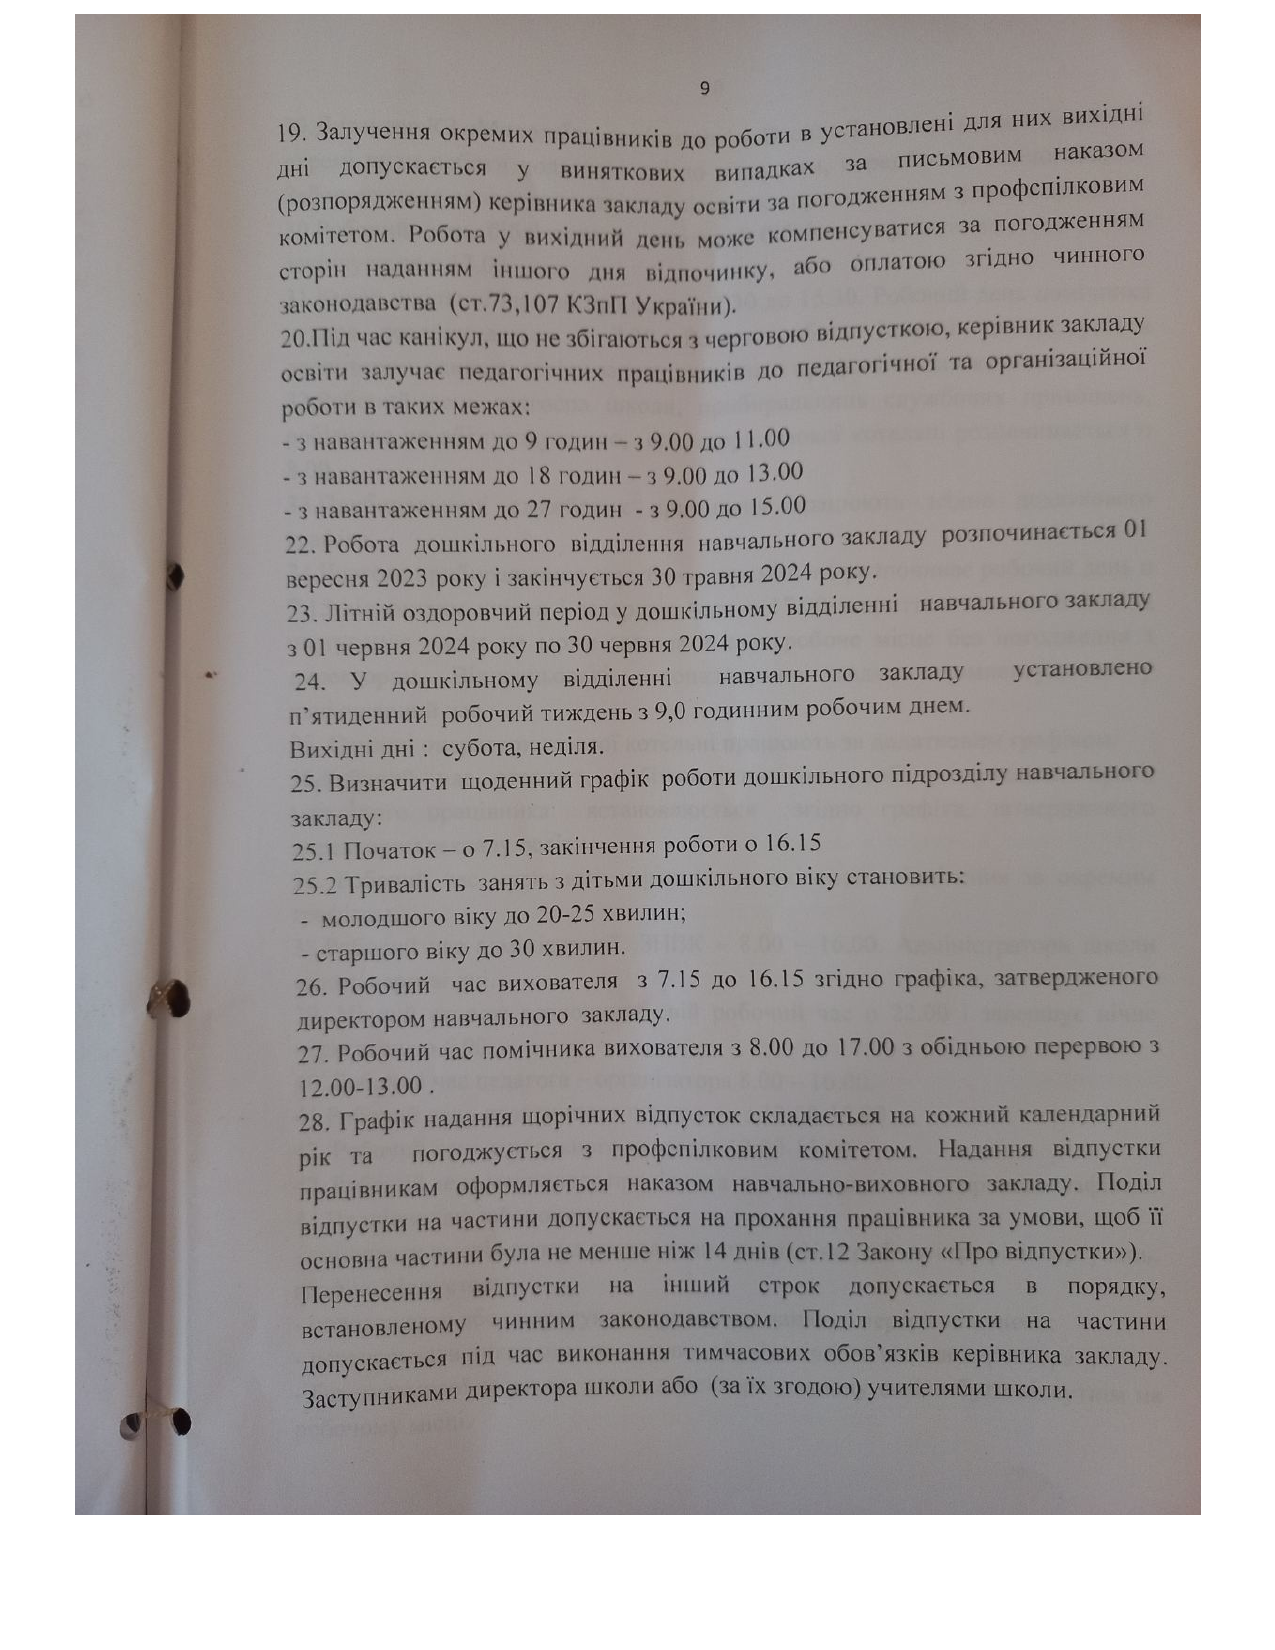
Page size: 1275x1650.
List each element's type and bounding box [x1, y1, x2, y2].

picture [75, 14, 1201, 1515]
